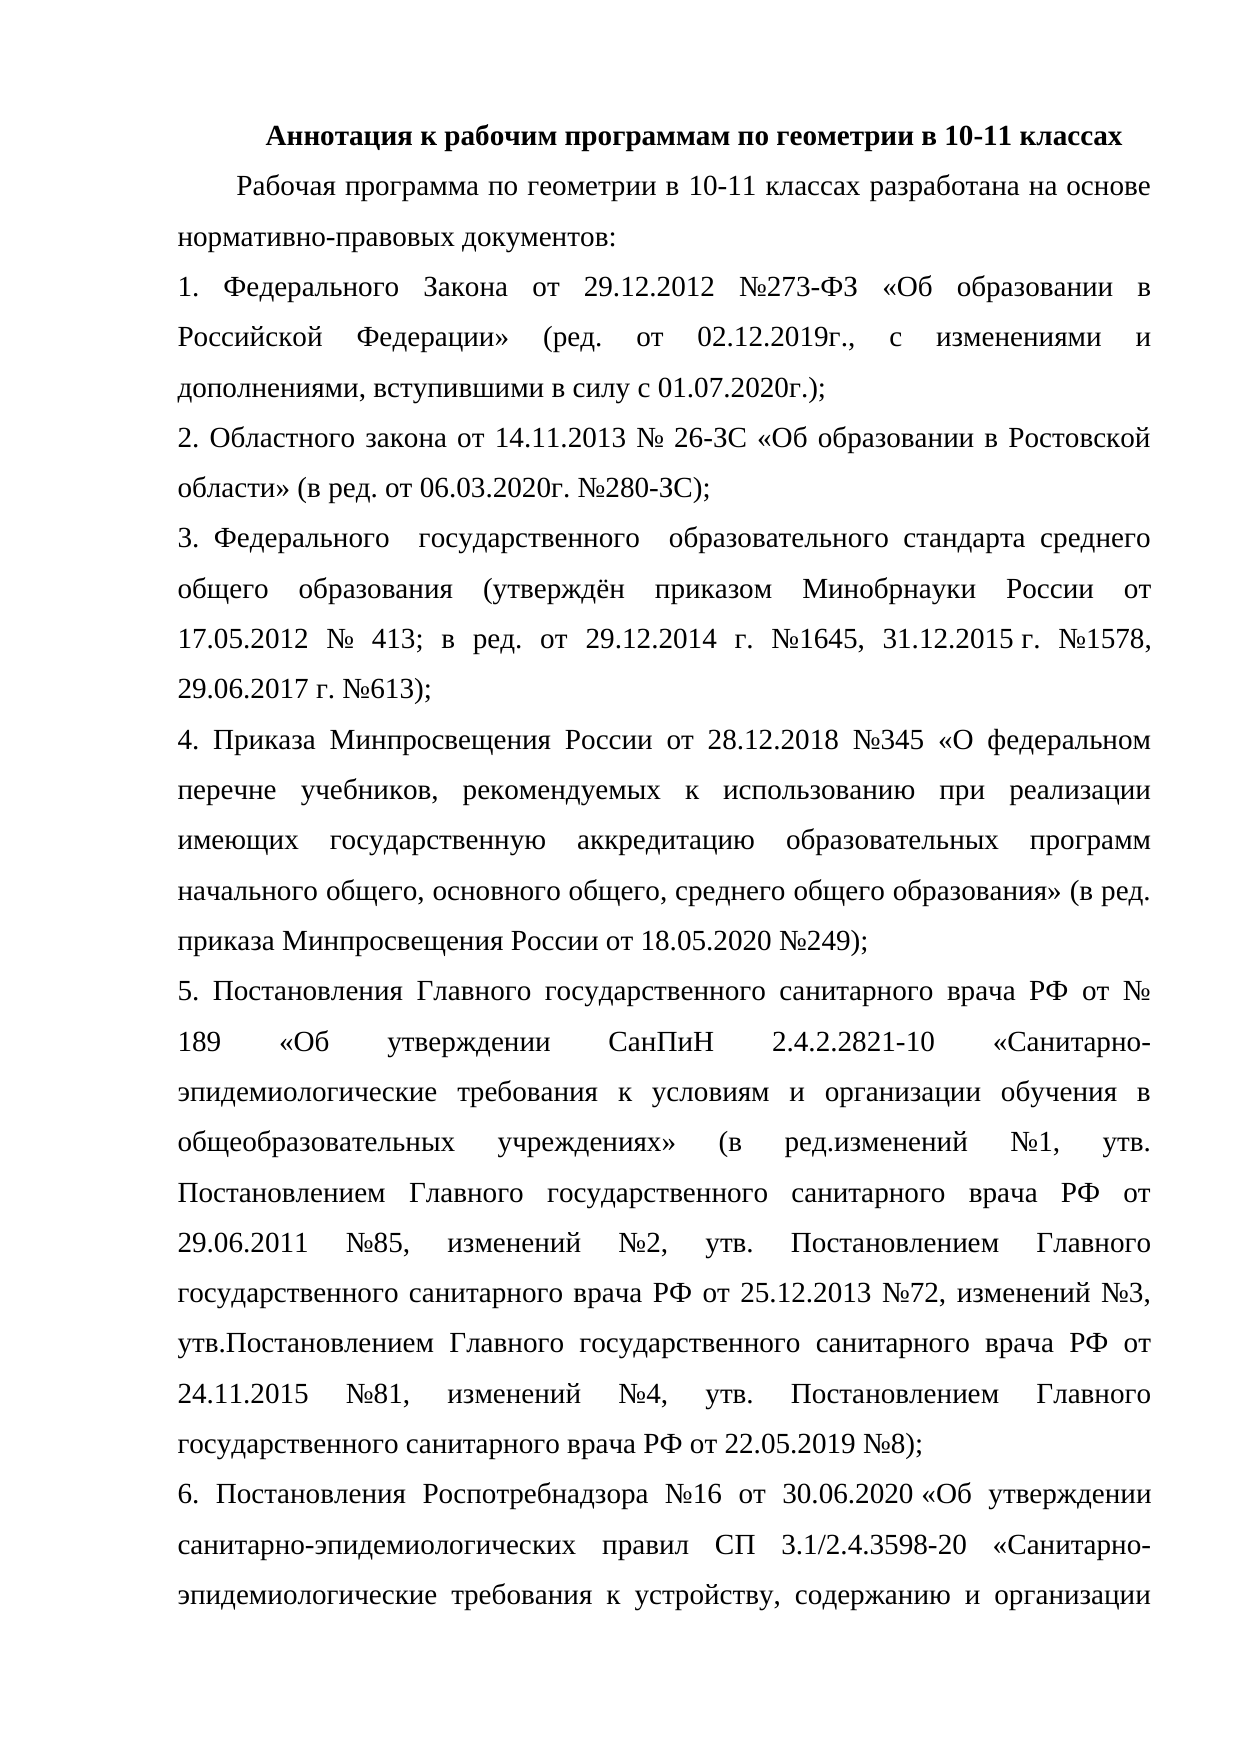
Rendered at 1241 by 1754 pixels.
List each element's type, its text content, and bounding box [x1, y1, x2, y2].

text Аннотация к рабочим программам по геометрии в 10-11 классах [177, 118, 1152, 152]
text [177, 1477, 1152, 1611]
text 1. Федерального Закона от 29.12.2012 №273-ФЗ «Об образовании в Российской Федерации» (ред. от 02.12.2019г., с изменениями и дополнениями, вступившими в силу с 01.07.2020г.); [177, 269, 1152, 403]
text Рабочая программа по геометрии в 10-11 классах разработана на основе нормативно-правовых документов: [177, 168, 1152, 252]
text 5. Постановления Главного государственного санитарного врача РФ от № 189 «Об утверждении СанПиН 2.4.2.2821-10 «Санитарно-эпидемиологические требования к условиям и организации обучения в общеобразовательных учреждениях» (в ред.изменений №1, утв. Постановлением Главного государственного санитарного врача РФ от 29.06.2011 №85, изменений №2, утв. Постановлением Главного государственного санитарного врача РФ от 25.12.2013 №72, изменений №3, утв.Постановлением Главного государственного санитарного врача РФ от 24.11.2015 №81, изменений №4, утв. Постановлением Главного государственного санитарного врача РФ от 22.05.2019 №8); [177, 973, 1152, 1460]
text 4. Приказа Минпросвещения России от 28.12.2018 №345 «О федеральном перечне учебников, рекомендуемых к использованию при реализации имеющих государственную аккредитацию образовательных программ начального общего, основного общего, среднего общего образования» (в ред. приказа Минпросвещения России от 18.05.2020 №249); [177, 722, 1152, 957]
text 3. Федерального государственного образовательного стандарта среднего общего образования (утверждён приказом Минобрнауки России от 17.05.2012 № 413; в ред. от 29.12.2014 г. №1645, 31.12.2015 г. №1578, 29.06.2017 г. №613); [177, 521, 1152, 705]
text 2. Областного закона от 14.11.2013 № 26-ЗС «Об образовании в Ростовской области» (в ред. от 06.03.2020г. №280-ЗС); [177, 420, 1152, 504]
